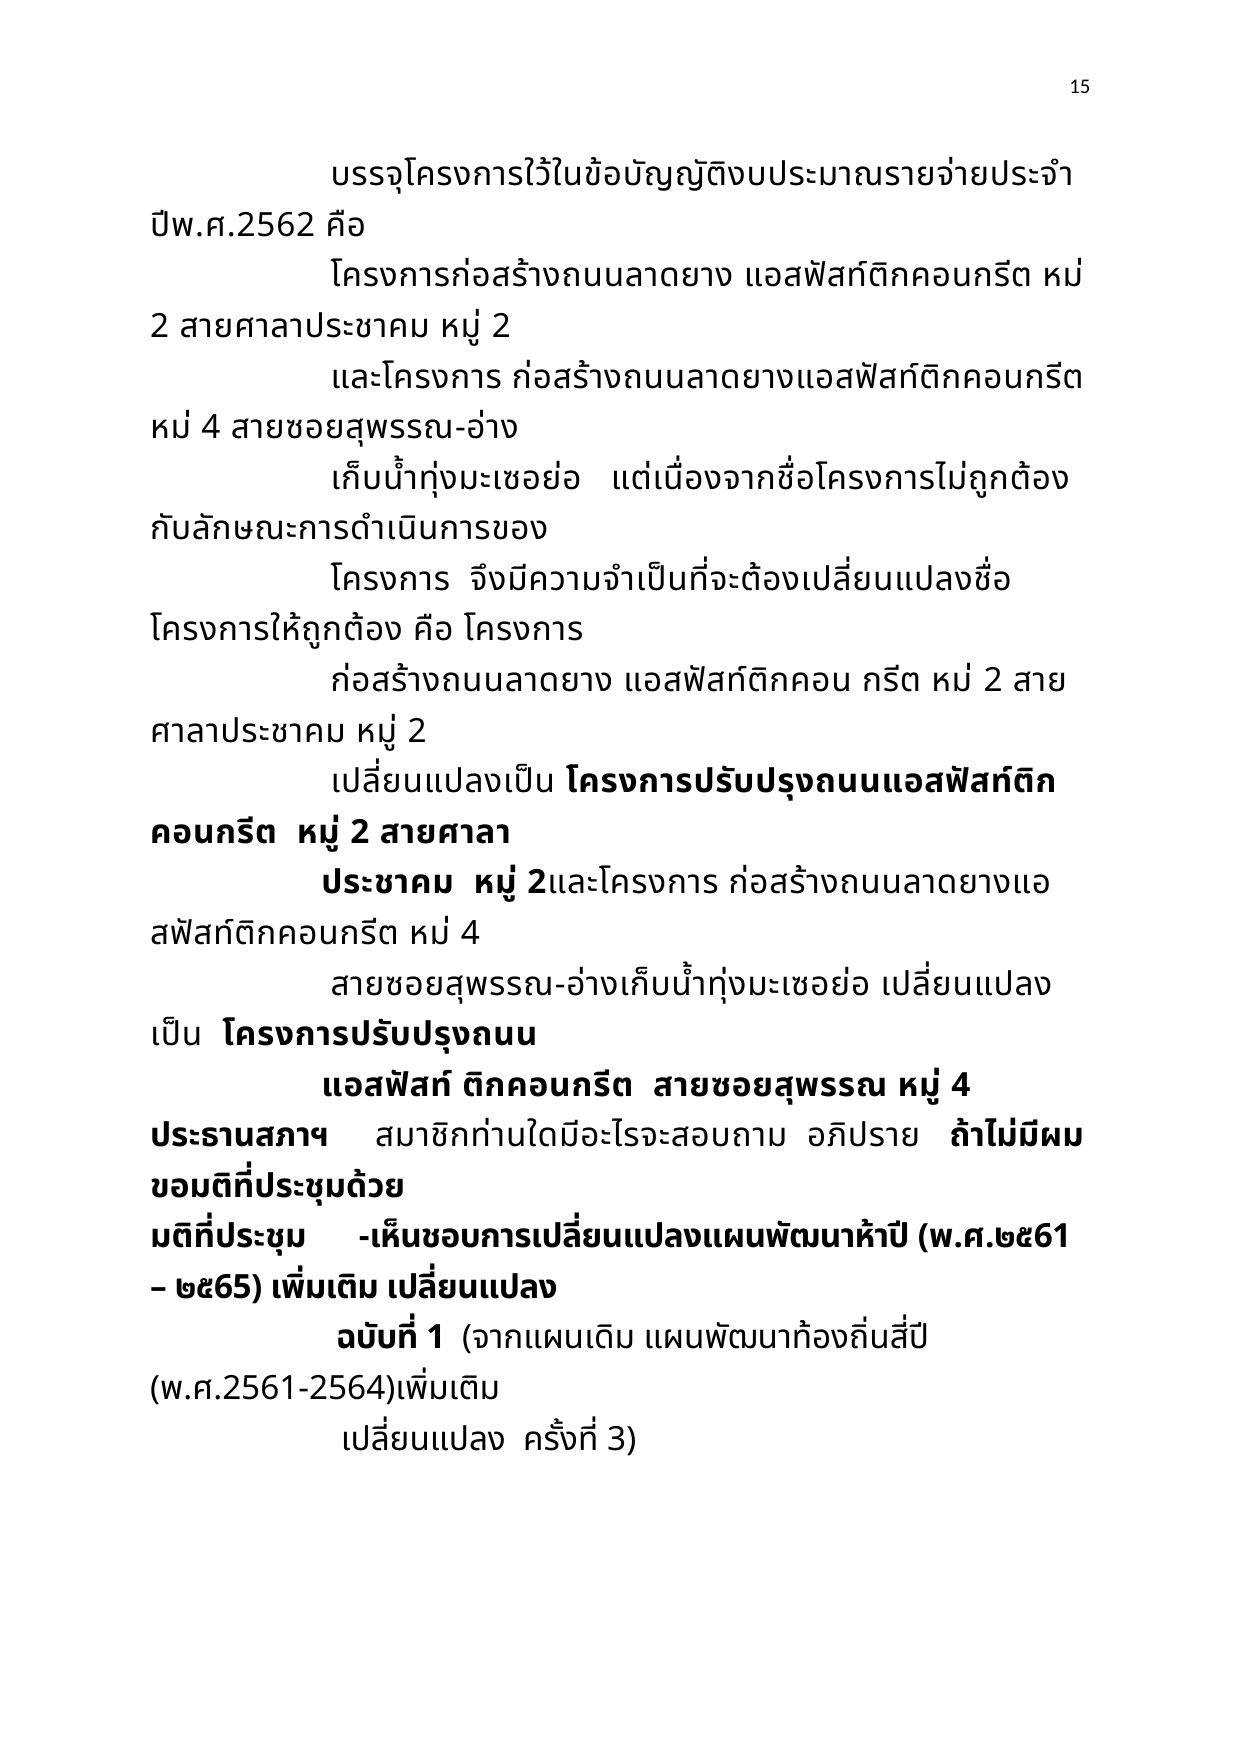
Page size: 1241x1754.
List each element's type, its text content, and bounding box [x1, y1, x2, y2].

text แอสฟัสท์ ติกคอนกรีต สายซอยสุพรรณ หมู่ 4 [150, 1061, 1090, 1111]
text บรรจุโครงการใว้ในข้อบัญญัติงบประมาณรายจ่ายประจำปีพ.ศ.2562 คือ [150, 150, 1090, 251]
text เก็บน้ำทุ่งมะเซอย่อ แต่เนื่องจากชื่อโครงการไม่ถูกต้องกับลักษณะการดำเนินการของ [150, 454, 1090, 555]
text ฉบับที่ 1 (จากแผนเดิม แผนพัฒนาท้องถิ่นสี่ปี (พ.ศ.2561-2564)เพิ่มเติม [150, 1313, 1090, 1414]
text เปลี่ยนแปลงเป็น โครงการปรับปรุงถนนแอสฟัสท์ติกคอนกรีต หมู่ 2 สายศาลา [150, 757, 1090, 858]
text ก่อสร้างถนนลาดยาง แอสฟัสท์ติกคอน กรีต หม่ 2 สายศาลาประชาคม หมู่ 2 [150, 656, 1090, 757]
text ประธานสภาฯ สมาชิกท่านใดมีอะไรจะสอบถาม อภิปราย ถ้าไม่มีผมขอมติที่ประชุมด้วย [150, 1111, 1090, 1212]
text โครงการ จึงมีความจำเป็นที่จะต้องเปลี่ยนแปลงชื่อโครงการให้ถูกต้อง คือ โครงการ [150, 555, 1090, 656]
text โครงการก่อสร้างถนนลาดยาง แอสฟัสท์ติกคอนกรีต หม่ 2 สายศาลาประชาคม หมู่ 2 [150, 251, 1090, 352]
text และโครงการ ก่อสร้างถนนลาดยางแอสฟัสท์ติกคอนกรีต หม่ 4 สายซอยสุพรรณ-อ่าง [150, 352, 1090, 454]
text เปลี่ยนแปลง ครั้งที่ 3) [150, 1414, 1090, 1465]
text สายซอยสุพรรณ-อ่างเก็บน้ำทุ่งมะเซอย่อ เปลี่ยนแปลงเป็น โครงการปรับปรุงถนน [150, 959, 1090, 1061]
text มติที่ประชุม -เห็นชอบการเปลี่ยนแปลงแผนพัฒนาห้าปี (พ.ศ.๒๕61 – ๒๕65) เพิ่มเติม เปลี่ยนแปลง [150, 1212, 1090, 1313]
text ประชาคม หมู่ 2และโครงการ ก่อสร้างถนนลาดยางแอสฟัสท์ติกคอนกรีต หม่ 4 [150, 858, 1090, 959]
